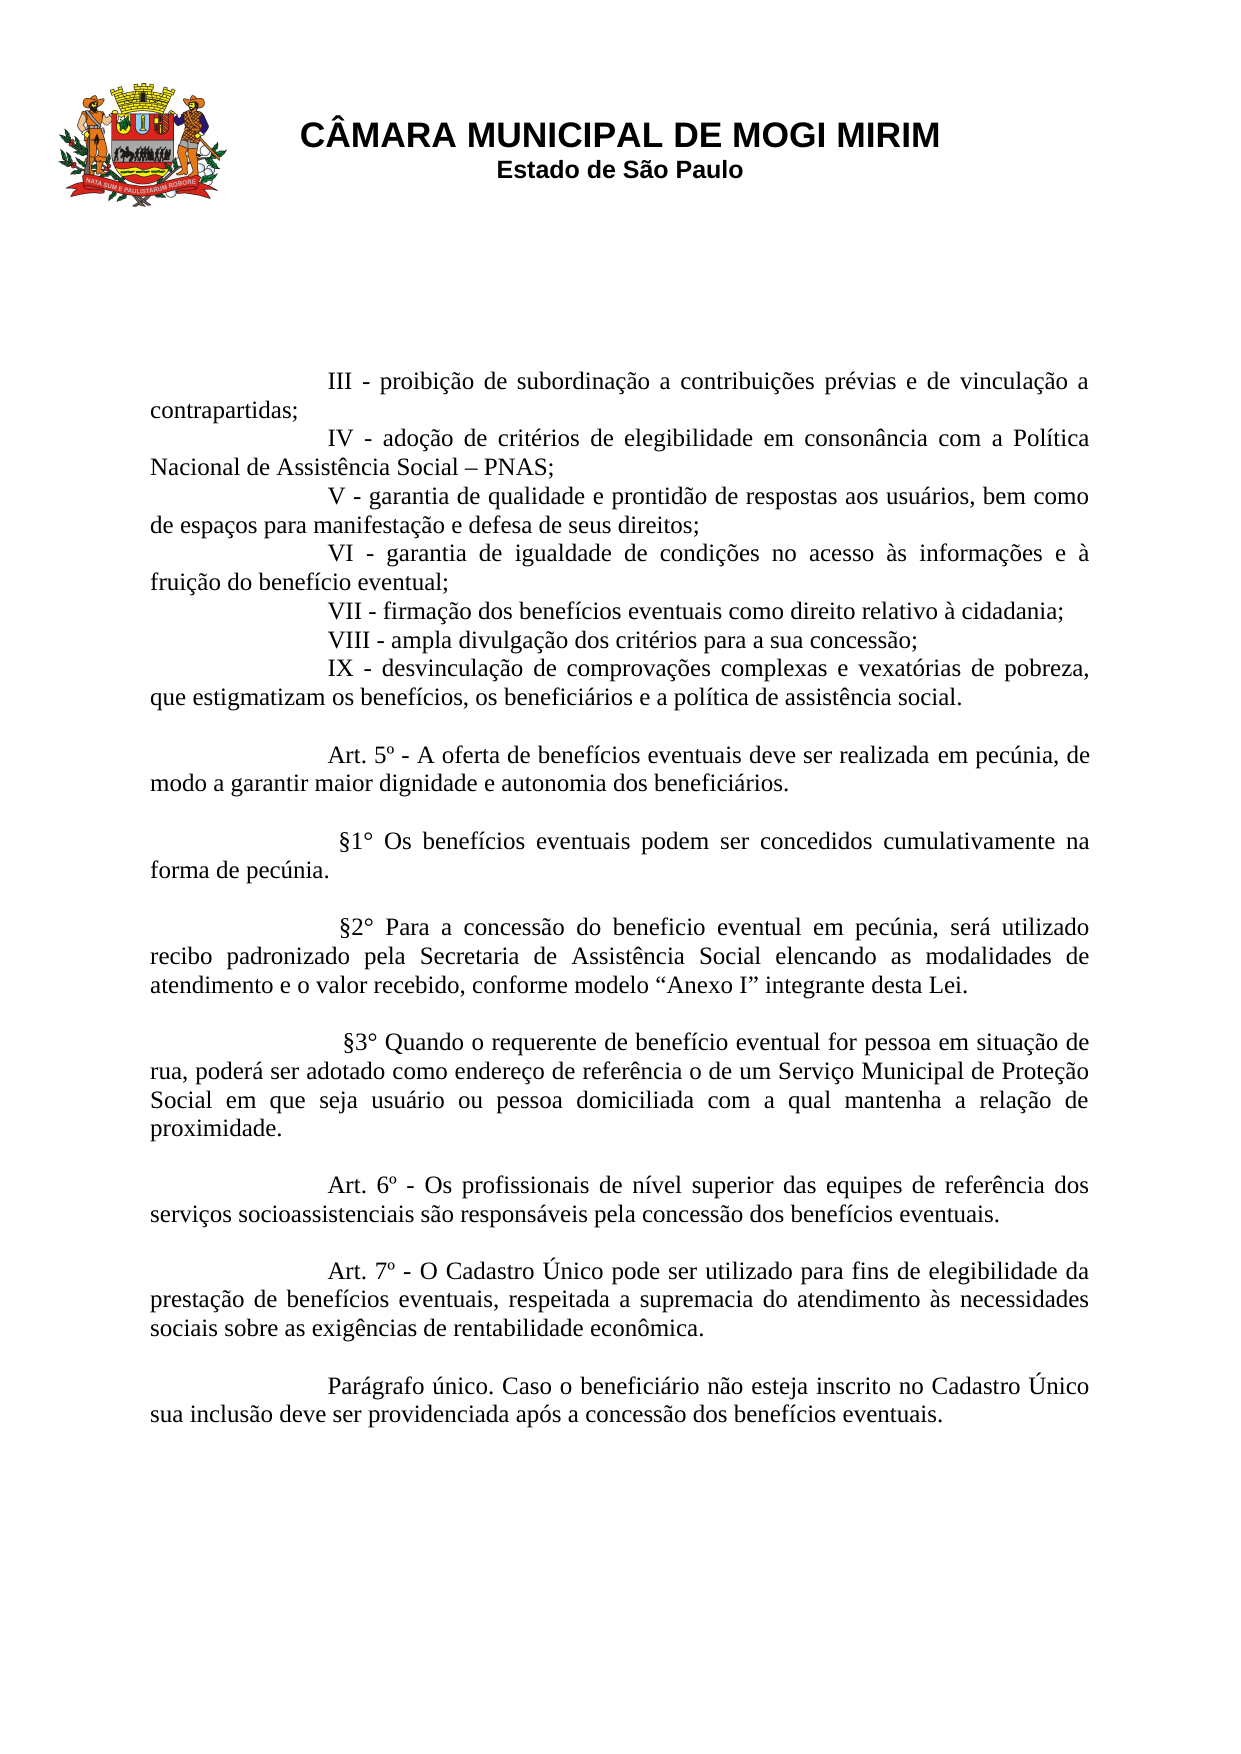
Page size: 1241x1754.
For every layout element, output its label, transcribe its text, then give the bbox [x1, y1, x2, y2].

text Art. 5º - A oferta de benefícios eventuais deve ser realizada em pecúnia, de modo a garantir maior dignidade e autonomia dos beneficiários. [150, 740, 1090, 797]
text §2° Para a concessão do beneficio eventual em pecúnia, será utilizado recibo padronizado pela Secretaria de Assistência Social elencando as modalidades de atendimento e o valor recebido, conforme modelo “Anexo I” integrante desta Lei. [150, 912, 1090, 998]
text Parágrafo único. Caso o beneficiário não esteja inscrito no Cadastro Único sua inclusão deve ser providenciada após a concessão dos benefícios eventuais. [150, 1371, 1090, 1428]
text §1° Os benefícios eventuais podem ser concedidos cumulativamente na forma de pecúnia. [150, 826, 1090, 883]
text III - proibição de subordinação a contribuições prévias e de vinculação a contrapartidas; [150, 366, 1090, 423]
text VII - firmação dos benefícios eventuais como direito relativo à cidadania; [150, 596, 1090, 625]
text VI - garantia de igualdade de condições no acesso às informações e à fruição do benefício eventual; [150, 538, 1090, 596]
text Art. 6º - Os profissionais de nível superior das equipes de referência dos serviços socioassistenciais são responsáveis pela concessão dos benefícios eventuais. [150, 1170, 1090, 1228]
picture [57, 83, 228, 207]
text IX - desvinculação de comprovações complexas e vexatórias de pobreza, que estigmatizam os benefícios, os beneficiários e a política de assistência social. [150, 653, 1090, 711]
text VIII - ampla divulgação dos critérios para a sua concessão; [150, 625, 1090, 653]
text Art. 7º - O Cadastro Único pode ser utilizado para fins de elegibilidade da prestação de benefícios eventuais, respeitada a supremacia do atendimento às necessidades sociais sobre as exigências de rentabilidade econômica. [150, 1256, 1090, 1342]
text IV - adoção de critérios de elegibilidade em consonância com a Política Nacional de Assistência Social – PNAS; [150, 423, 1090, 481]
text §3° Quando o requerente de benefício eventual for pessoa em situação de rua, poderá ser adotado como endereço de referência o de um Serviço Municipal de Proteção Social em que seja usuário ou pessoa domiciliada com a qual mantenha a relação de proximidade. [150, 1027, 1090, 1142]
text V - garantia de qualidade e prontidão de respostas aos usuários, bem como de espaços para manifestação e defesa de seus direitos; [150, 481, 1090, 538]
